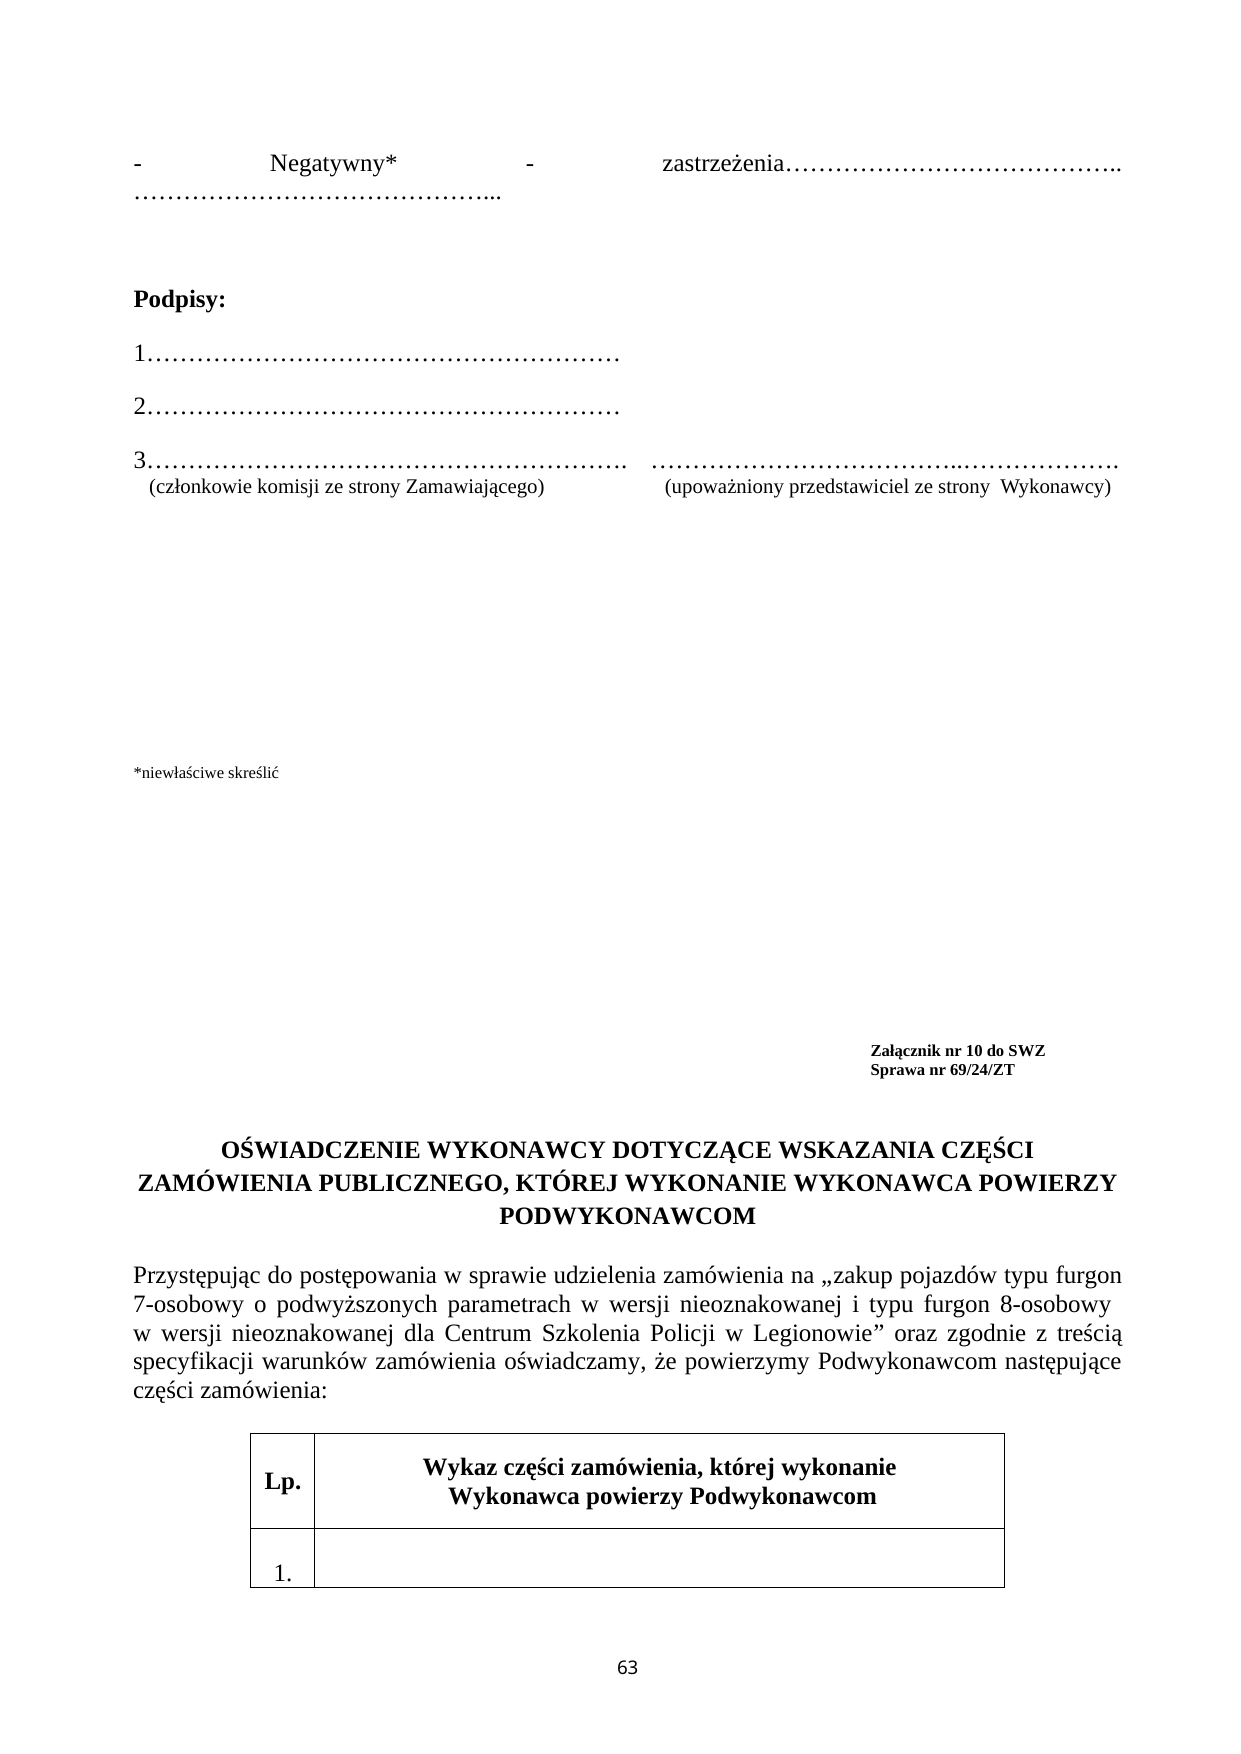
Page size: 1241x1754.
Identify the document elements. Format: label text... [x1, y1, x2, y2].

text *niewłaściwe skreślić [133, 763, 1122, 782]
table_cell 1. [251, 1529, 314, 1587]
text Załącznik nr 10 do SWZ [870, 1041, 1122, 1060]
text Podpisy: [133, 284, 1122, 313]
text Sprawa nr 69/24/ZT [870, 1060, 1122, 1079]
table_header Wykaz części zamówienia, której wykonanie Wykonawca powierzy Podwykonawcom [315, 1434, 1004, 1528]
text (członkowie komisji ze strony Zamawiającego) (upoważniony przedstawiciel ze strony Wykonawcy) [133, 474, 1122, 498]
text 2………………………………………………… [133, 391, 1122, 420]
text OŚWIADCZENIE WYKONAWCY DOTYCZĄCE WSKAZANIA CZĘŚCI ZAMÓWIENIA PUBLICZNEGO, KTÓREJ WYKONANIE WYKONAWCA POWIERZY PODWYKONAWCOM [133, 1131, 1122, 1231]
table_header Lp. [251, 1434, 314, 1528]
text Przystępując do postępowania w sprawie udzielenia zamówienia na „zakup pojazdów typu furgon 7-osobowy o podwyższonych parametrach w wersji nieoznakowanej i typu furgon 8-osobowy w wersji nieoznakowanej dla Centrum Szkolenia Policji w Legionowie” oraz zgodnie z treścią specyfikacji warunków zamówienia oświadczamy, że powierzymy Podwykonawcom następujące części zamówienia: [133, 1260, 1122, 1404]
text 1………………………………………………… [133, 338, 1122, 366]
text - Negatywny* - zastrzeżenia…………………………………..……………………………………... [133, 148, 1122, 205]
table_cell [315, 1529, 1004, 1587]
text 3…………………………………………………. ………………………………..………………. [133, 445, 1122, 474]
